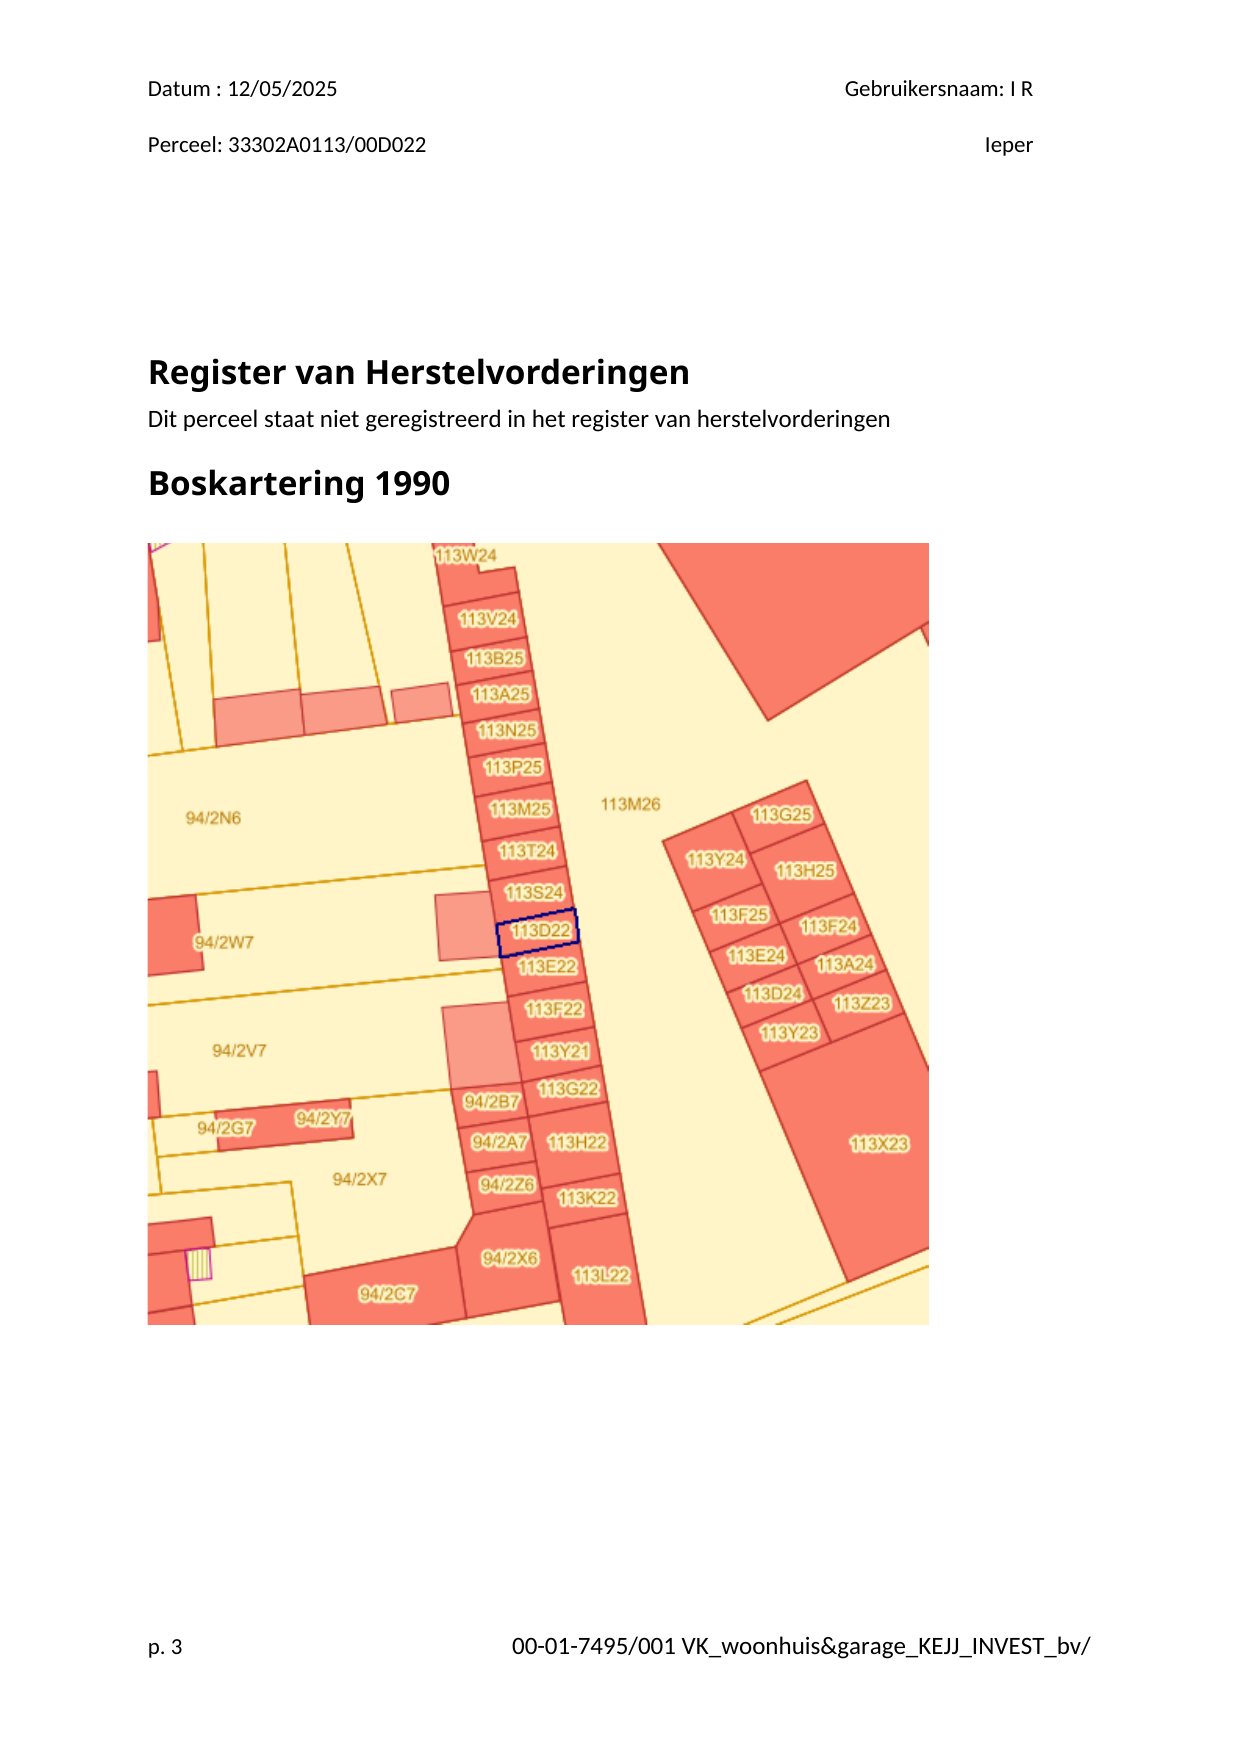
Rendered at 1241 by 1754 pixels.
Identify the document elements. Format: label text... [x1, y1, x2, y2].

picture [147, 543, 929, 1325]
subtitle Boskartering 1990 [148, 460, 1093, 505]
subtitle Register van Herstelvorderingen [148, 349, 1093, 394]
text Dit perceel staat niet geregistreerd in het register van herstelvorderingen [148, 403, 1093, 433]
